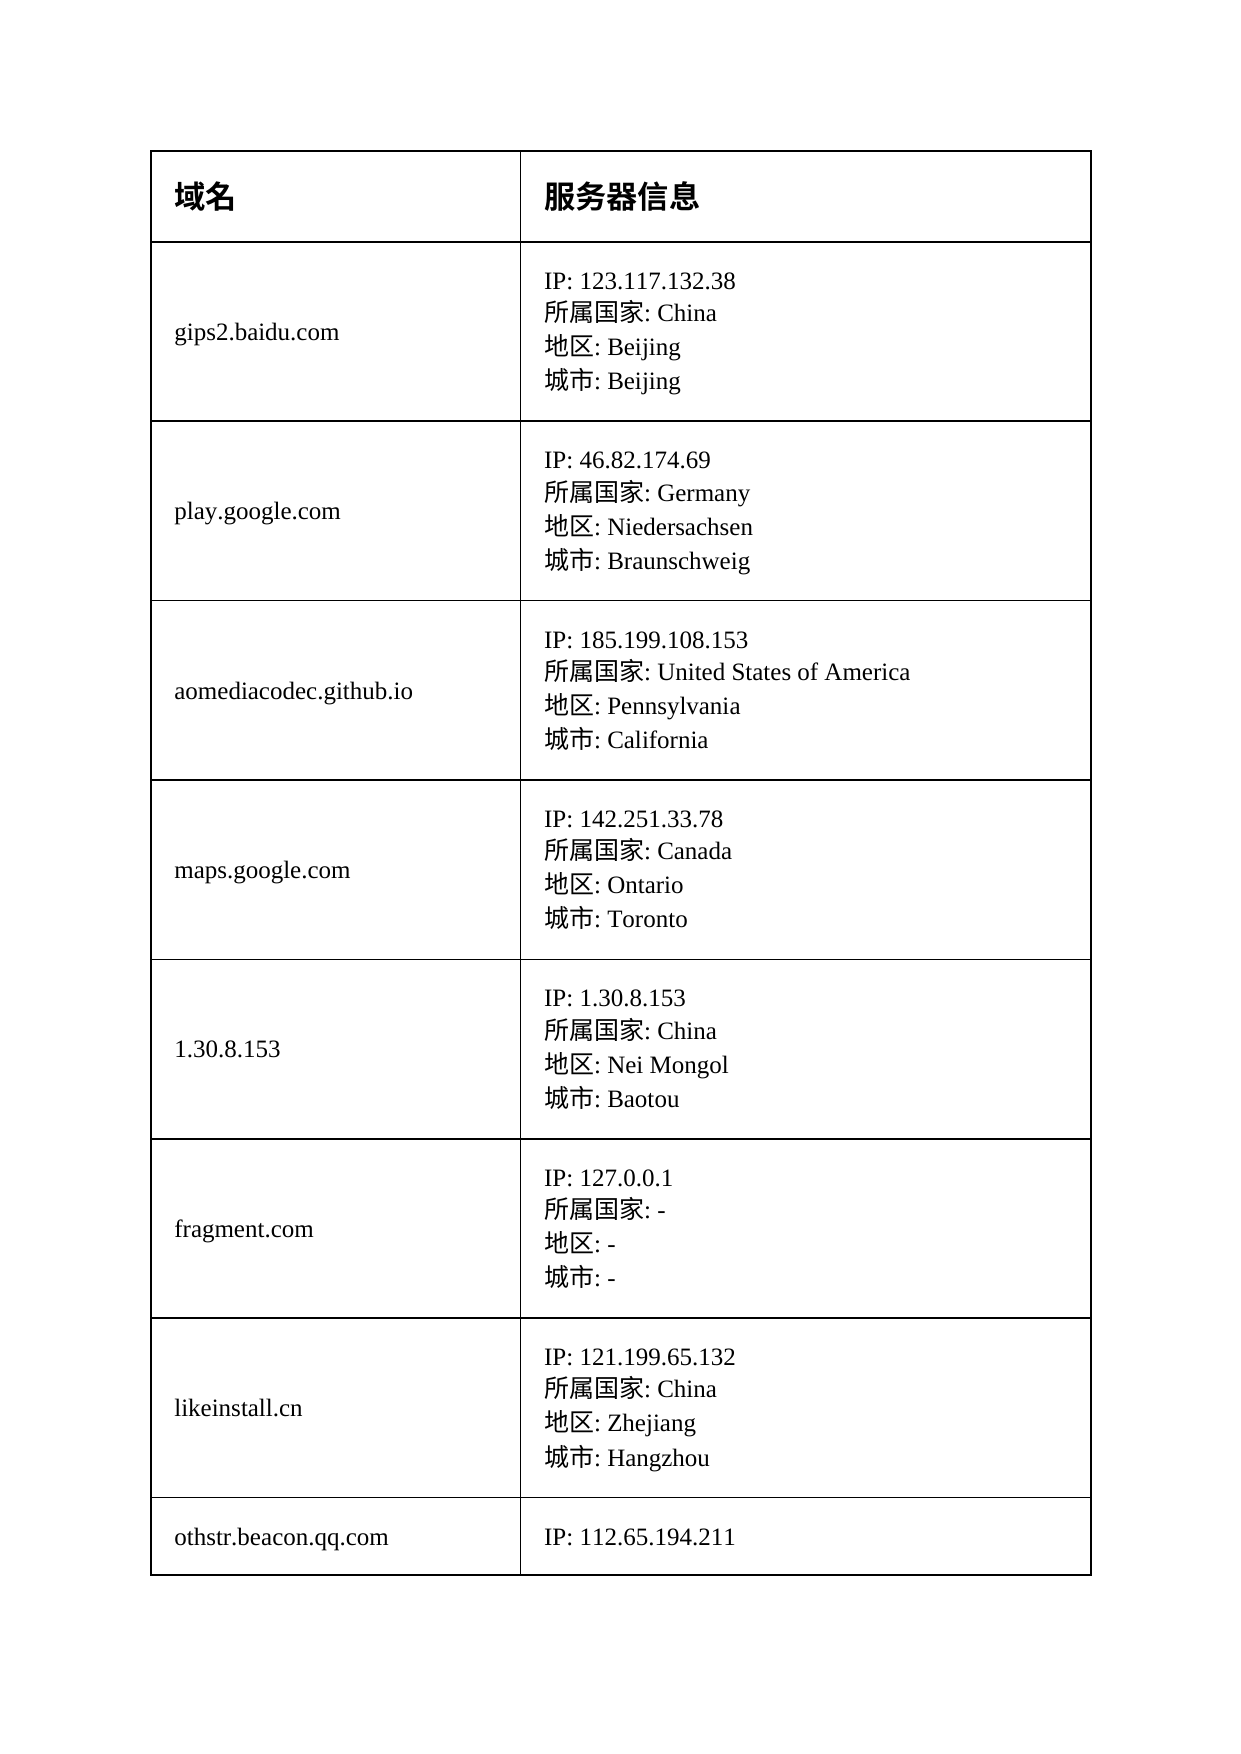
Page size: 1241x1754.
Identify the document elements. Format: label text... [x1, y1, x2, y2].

table_cell IP: 1.30.8.153 所属国家: China 地区: Nei Mongol 城市: Baotou [521, 960, 1090, 1138]
table_cell IP: 121.199.65.132 所属国家: China 地区: Zhejiang 城市: Hangzhou [521, 1319, 1090, 1497]
table_cell gips2.baidu.com [152, 243, 520, 420]
table_cell othstr.beacon.qq.com [152, 1498, 520, 1574]
table_cell likeinstall.cn [152, 1319, 520, 1497]
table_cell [521, 1498, 1090, 1574]
table_cell 1.30.8.153 [152, 960, 520, 1138]
table_cell fragment.com [152, 1140, 520, 1317]
table_cell maps.google.com [152, 781, 520, 958]
table_cell IP: 185.199.108.153 所属国家: United States of America 地区: Pennsylvania 城市: California [521, 601, 1090, 779]
table_header 域名 [152, 152, 520, 241]
table_cell IP: 46.82.174.69 所属国家: Germany 地区: Niedersachsen 城市: Braunschweig [521, 422, 1090, 600]
table_header 服务器信息 [521, 152, 1090, 241]
table_cell play.google.com [152, 422, 520, 600]
table_cell IP: 123.117.132.38 所属国家: China 地区: Beijing 城市: Beijing [521, 243, 1090, 420]
table_cell aomediacodec.github.io [152, 601, 520, 779]
table_cell IP: 127.0.0.1 所属国家: - 地区: - 城市: - [521, 1140, 1090, 1317]
table_cell IP: 142.251.33.78 所属国家: Canada 地区: Ontario 城市: Toronto [521, 781, 1090, 958]
